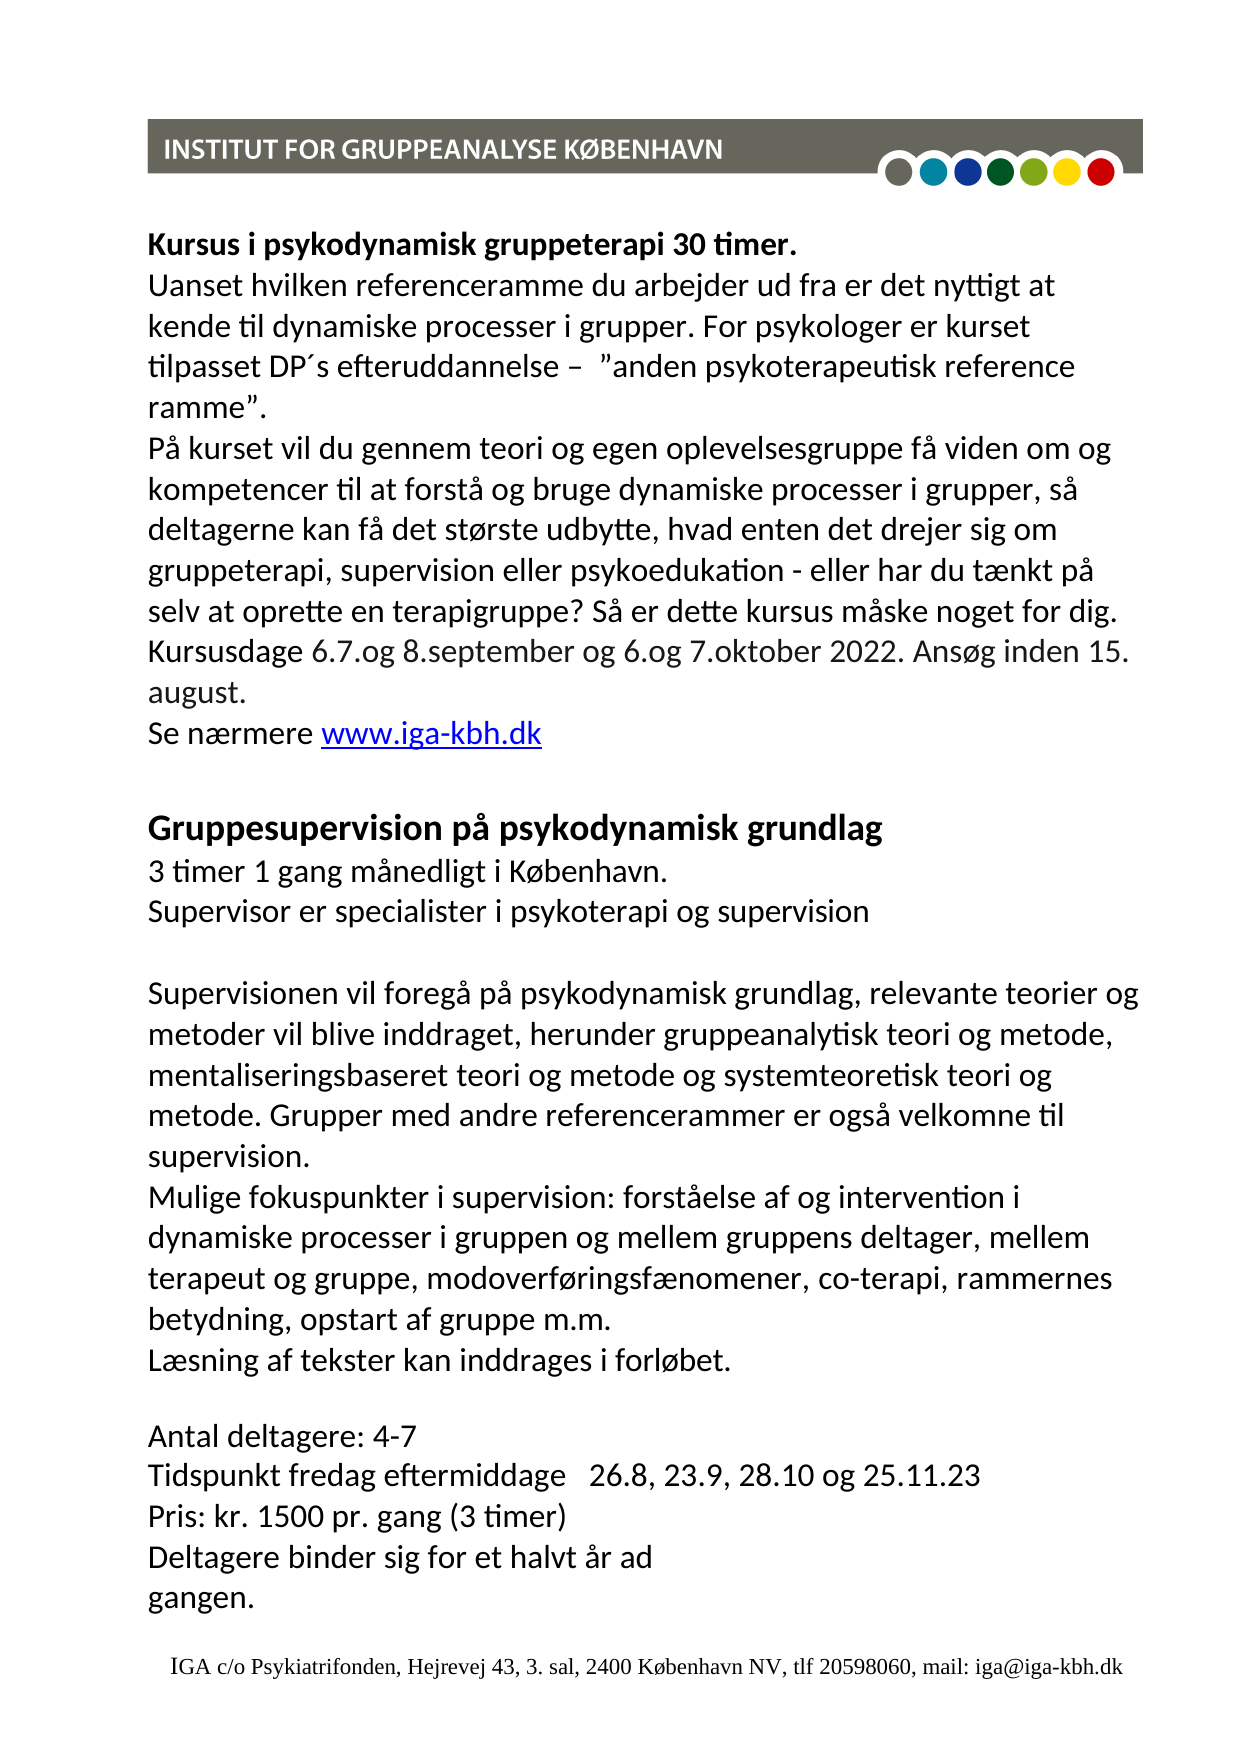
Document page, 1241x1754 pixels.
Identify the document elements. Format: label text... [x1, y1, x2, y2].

title Gruppesupervision på psykodynamisk grundlag [148, 804, 1146, 850]
text Læsning af tekster kan inddrages i forløbet. [148, 1339, 1146, 1379]
text Supervisionen vil foregå på psykodynamisk grundlag, relevante teorier og metoder vil blive inddraget, herunder gruppeanalytisk teori og metode, mentaliseringsbaseret teori og metode og systemteoretisk teori og metode. Grupper med andre referencerammer er også velkomne til supervision. [148, 972, 1146, 1176]
picture [147, 119, 1143, 193]
text Pris: kr. 1500 pr. gang (3 timer) [148, 1495, 1146, 1536]
text På kurset vil du gennem teori og egen oplevelsesgruppe få viden om og kompetencer til at forstå og bruge dynamiske processer i grupper, så deltagerne kan få det største udbytte, hvad enten det drejer sig om gruppeterapi, supervision eller psykoedukation - eller har du tænkt på selv at oprette en terapigruppe? Så er dette kursus måske noget for dig. [148, 427, 1146, 630]
text Mulige fokuspunkter i supervision: forståelse af og intervention i dynamiske processer i gruppen og mellem gruppens deltager, mellem terapeut og gruppe, modoverføringsfænomener, co-terapi, rammernes betydning, opstart af gruppe m.m. [148, 1176, 1134, 1339]
text Kursusdage 6.7.og 8.september og 6.og 7.oktober 2022. Ansøg inden 15. august. [148, 630, 1146, 712]
text Se nærmere www.iga-kbh.dk [148, 712, 1146, 753]
text Uanset hvilken referenceramme du arbejder ud fra er det nyttigt at kende til dynamiske processer i grupper. For psykologer er kurset tilpasset DP´s efteruddannelse – ”anden psykoterapeutisk reference ramme”. [148, 264, 1146, 427]
text Antal deltagere: 4-7 [148, 1420, 1146, 1454]
text Kursus i psykodynamisk gruppeterapi 30 timer. [148, 223, 1146, 264]
text Supervisor er specialister i psykoterapi og supervision [148, 891, 1146, 931]
text Deltagere binder sig for et halvt år ad gangen. [148, 1536, 756, 1617]
text 3 timer 1 gang månedligt i København. [148, 850, 1146, 891]
text Tidspunkt fredag eftermiddage 26.8, 23.9, 28.10 og 25.11.23 [148, 1454, 1146, 1495]
